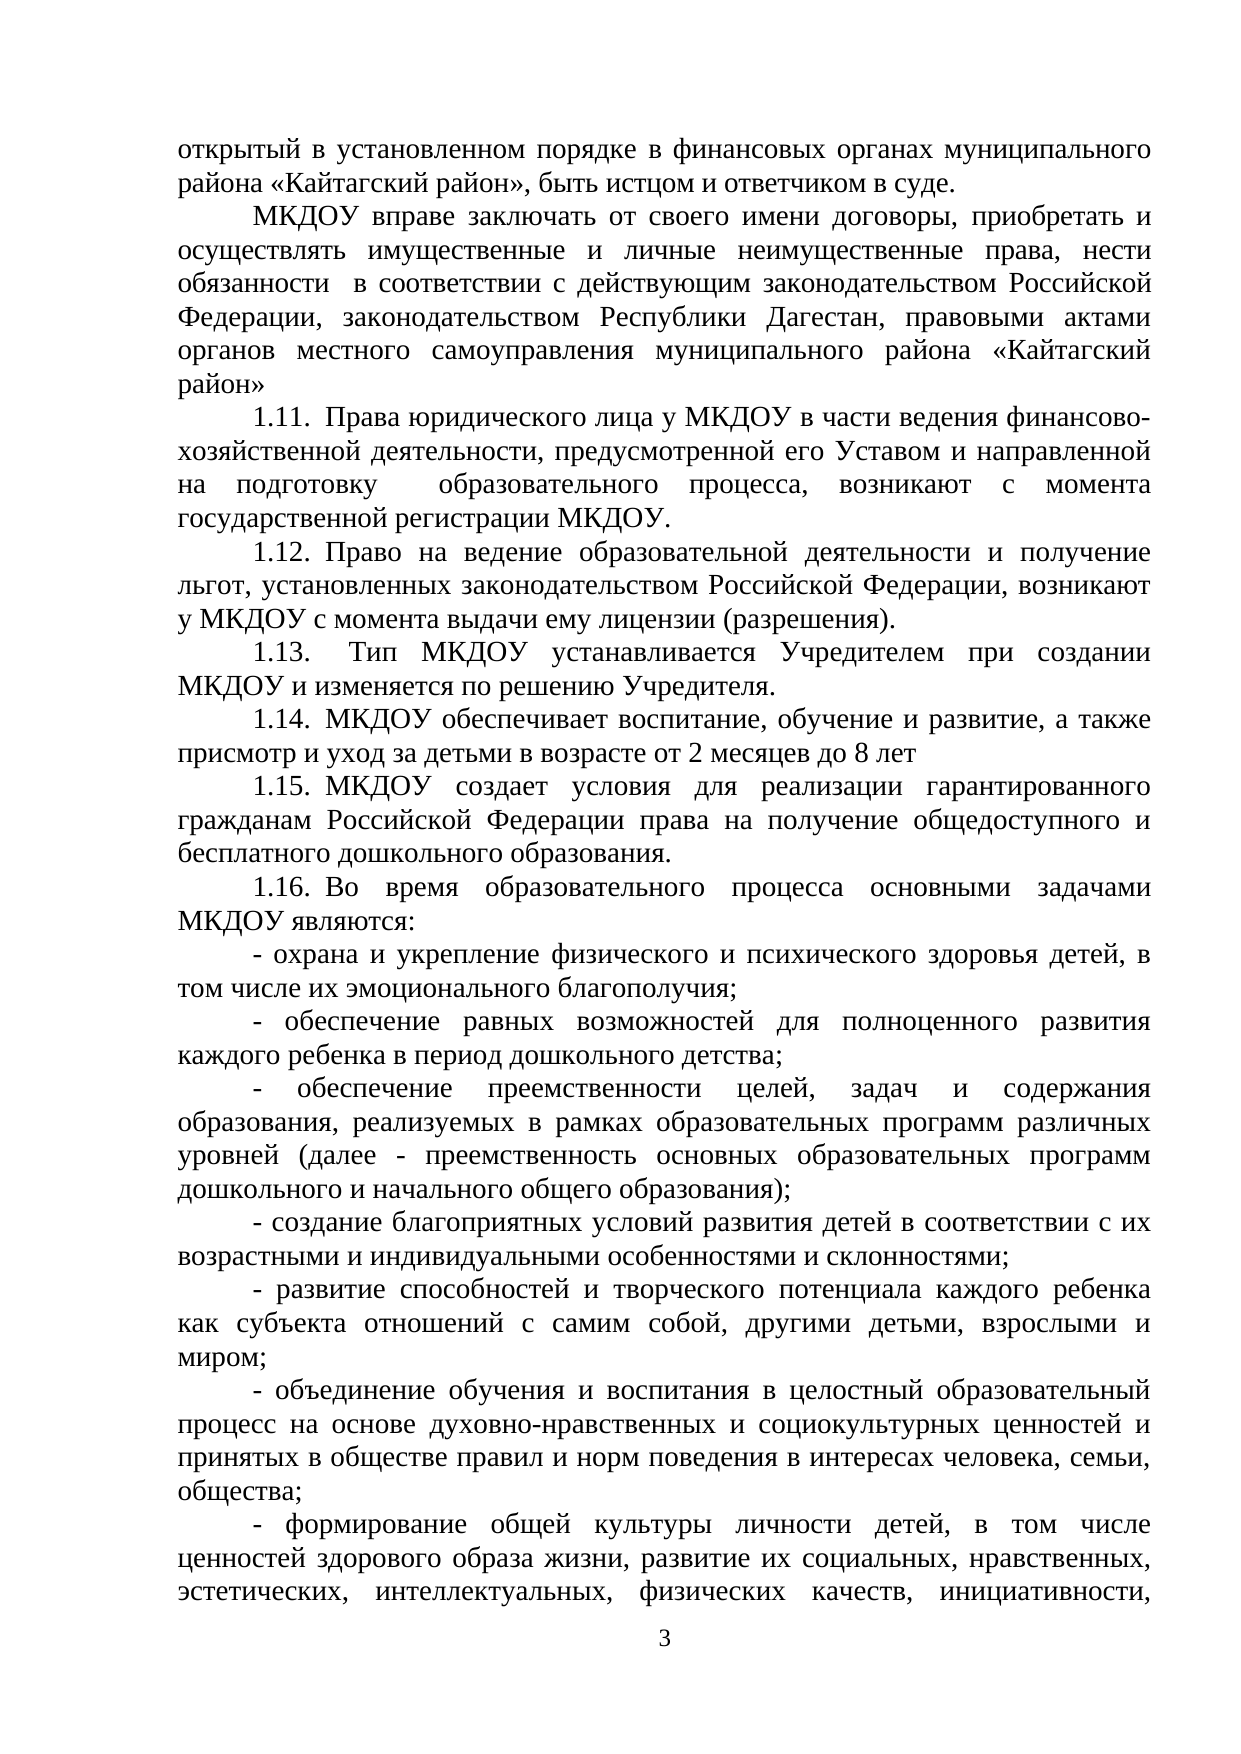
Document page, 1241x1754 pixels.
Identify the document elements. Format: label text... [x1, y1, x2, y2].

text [177, 1506, 1152, 1607]
list 1.14. МКДОУ обеспечивает воспитание, обучение и развитие, а также присмотр и уход за детьми в возрасте от 2 месяцев до 8 лет [177, 701, 1152, 768]
list 1.13. Тип МКДОУ устанавливается Учредителем при создании МКДОУ и изменяется по решению Учредителя. [177, 634, 1152, 701]
text МКДОУ вправе заключать от своего имени договоры, приобретать и осуществлять имущественные и личные неимущественные права, нести обязанности в соответствии с действующим законодательством Российской Федерации, законодательством Республики Дагестан, правовыми актами органов местного самоуправления муниципального района «Кайтагский район» [177, 198, 1152, 399]
text - обеспечение равных возможностей для полноценного развития каждого ребенка в период дошкольного детства; [177, 1003, 1152, 1070]
text - объединение обучения и воспитания в целостный образовательный процесс на основе духовно-нравственных и социокультурных ценностей и принятых в обществе правил и норм поведения в интересах человека, семьи, общества; [177, 1372, 1152, 1506]
text - обеспечение преемственности целей, задач и содержания образования, реализуемых в рамках образовательных программ различных уровней (далее - преемственность основных образовательных программ дошкольного и начального общего образования); [177, 1070, 1152, 1204]
text 1.11. Права юридического лица у МКДОУ в части ведения финансово-хозяйственной деятельности, предусмотренной его Уставом и направленной на подготовку образовательного процесса, возникают с момента государственной регистрации МКДОУ. [177, 399, 1152, 534]
text - создание благоприятных условий развития детей в соответствии с их возрастными и индивидуальными особенностями и склонностями; [177, 1204, 1152, 1272]
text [177, 131, 1152, 198]
text - развитие способностей и творческого потенциала каждого ребенка как субъекта отношений с самим собой, другими детьми, взрослыми и миром; [177, 1272, 1152, 1372]
text - охрана и укрепление физического и психического здоровья детей, в том числе их эмоционального благополучия; [177, 936, 1152, 1003]
list 1.15. МКДОУ создает условия для реализации гарантированного гражданам Российской Федерации права на получение общедоступного и бесплатного дошкольного образования. [177, 768, 1152, 869]
list 1.16. Во время образовательного процесса основными задачами МКДОУ являются: [177, 869, 1152, 936]
text 1.12. Право на ведение образовательной деятельности и получение льгот, установленных законодательством Российской Федерации, возникают у МКДОУ с момента выдачи ему лицензии (разрешения). [177, 534, 1152, 634]
